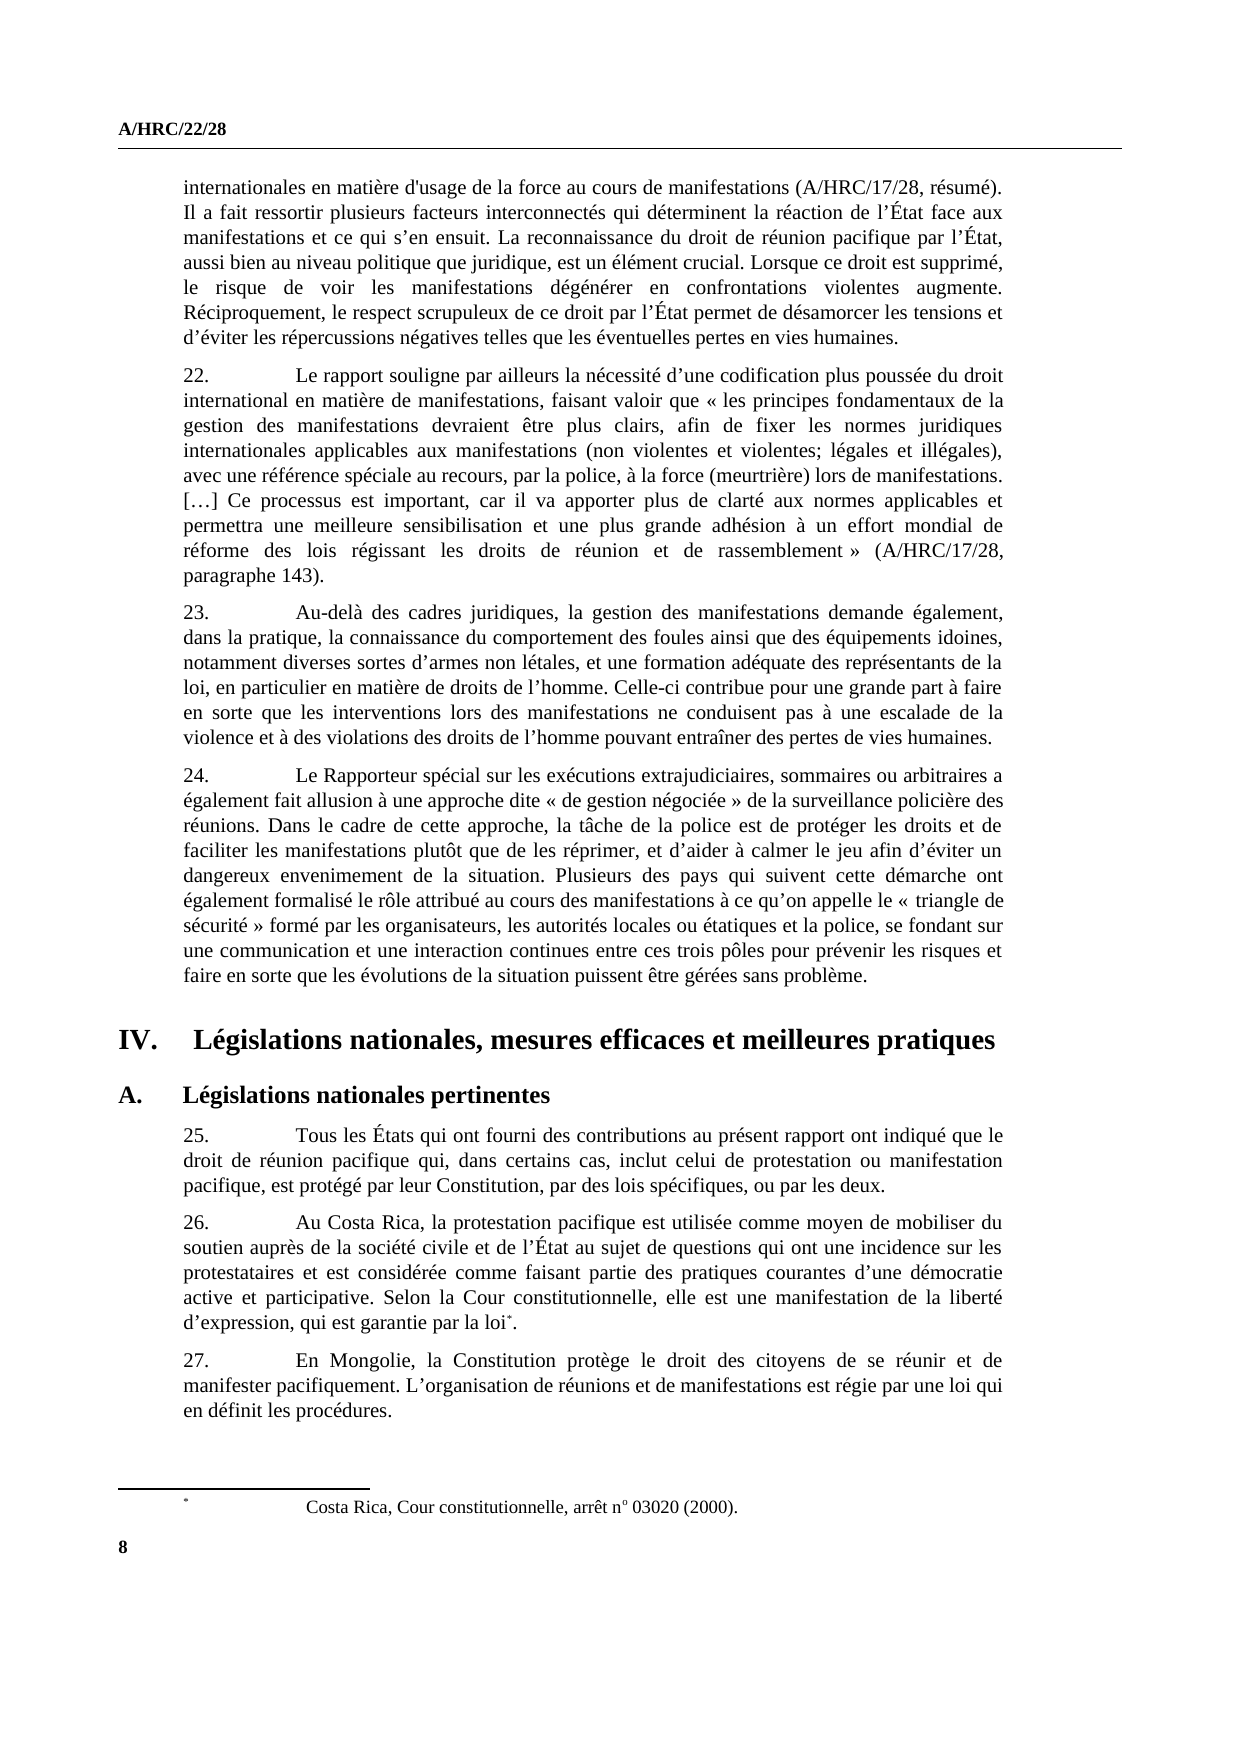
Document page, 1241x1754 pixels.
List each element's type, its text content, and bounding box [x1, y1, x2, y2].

text Au Costa Rica, la protestation pacifique est utilisée comme moyen de mobiliser du soutien auprès de la société civile et de l’État au sujet de questions qui ont une incidence sur les protestataires et est considérée comme faisant partie des pratiques courantes d’une démocratie active et participative. Selon la Cour constitutionnelle, elle est une manifestation de la liberté d’expression, qui est garantie par la loi. [183, 1209, 1004, 1334]
text Législations nationales pertinentes [118, 1080, 1004, 1109]
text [183, 174, 1004, 349]
text Le Rapporteur spécial sur les exécutions extrajudiciaires, sommaires ou arbitraires a également fait allusion à une approche dite « de gestion négociée » de la surveillance policière des réunions. Dans le cadre de cette approche, la tâche de la police est de protéger les droits et de faciliter les manifestations plutôt que de les réprimer, et d’aider à calmer le jeu afin d’éviter un dangereux envenimement de la situation. Plusieurs des pays qui suivent cette démarche ont également formalisé le rôle attribué au cours des manifestations à ce qu’on appelle le « triangle de sécurité » formé par les organisateurs, les autorités locales ou étatiques et la police, se fondant sur une communication et une interaction continues entre ces trois pôles pour prévenir les risques et faire en sorte que les évolutions de la situation puissent être gérées sans problème. [183, 762, 1004, 987]
text Tous les États qui ont fourni des contributions au présent rapport ont indiqué que le droit de réunion pacifique qui, dans certains cas, inclut celui de protestation ou manifestation pacifique, est protégé par leur Constitution, par des lois spécifiques, ou par les deux. [183, 1122, 1004, 1197]
text Le rapport souligne par ailleurs la nécessité d’une codification plus poussée du droit international en matière de manifestations, faisant valoir que « les principes fondamentaux de la gestion des manifestations devraient être plus clairs, afin de fixer les normes juridiques internationales applicables aux manifestations (non violentes et violentes; légales et illégales), avec une référence spéciale au recours, par la police, à la force (meurtrière) lors de manifestations. […] Ce processus est important, car il va apporter plus de clarté aux normes applicables et permettra une meilleure sensibilisation et une plus grande adhésion à un effort mondial de réforme des lois régissant les droits de réunion et de rassemblement » (A/HRC/17/28, paragraphe 143). [183, 362, 1004, 587]
text En Mongolie, la Constitution protège le droit des citoyens de se réunir et de manifester pacifiquement. L’organisation de réunions et de manifestations est régie par une loi qui en définit les procédures. [183, 1347, 1004, 1422]
list Législations nationales, mesures efficaces et meilleures pratiques [118, 1024, 1004, 1055]
text Au-delà des cadres juridiques, la gestion des manifestations demande également, dans la pratique, la connaissance du comportement des foules ainsi que des équipements idoines, notamment diverses sortes d’armes non létales, et une formation adéquate des représentants de la loi, en particulier en matière de droits de l’homme. Celle-ci contribue pour une grande part à faire en sorte que les interventions lors des manifestations ne conduisent pas à une escalade de la violence et à des violations des droits de l’homme pouvant entraîner des pertes de vies humaines. [183, 599, 1004, 749]
